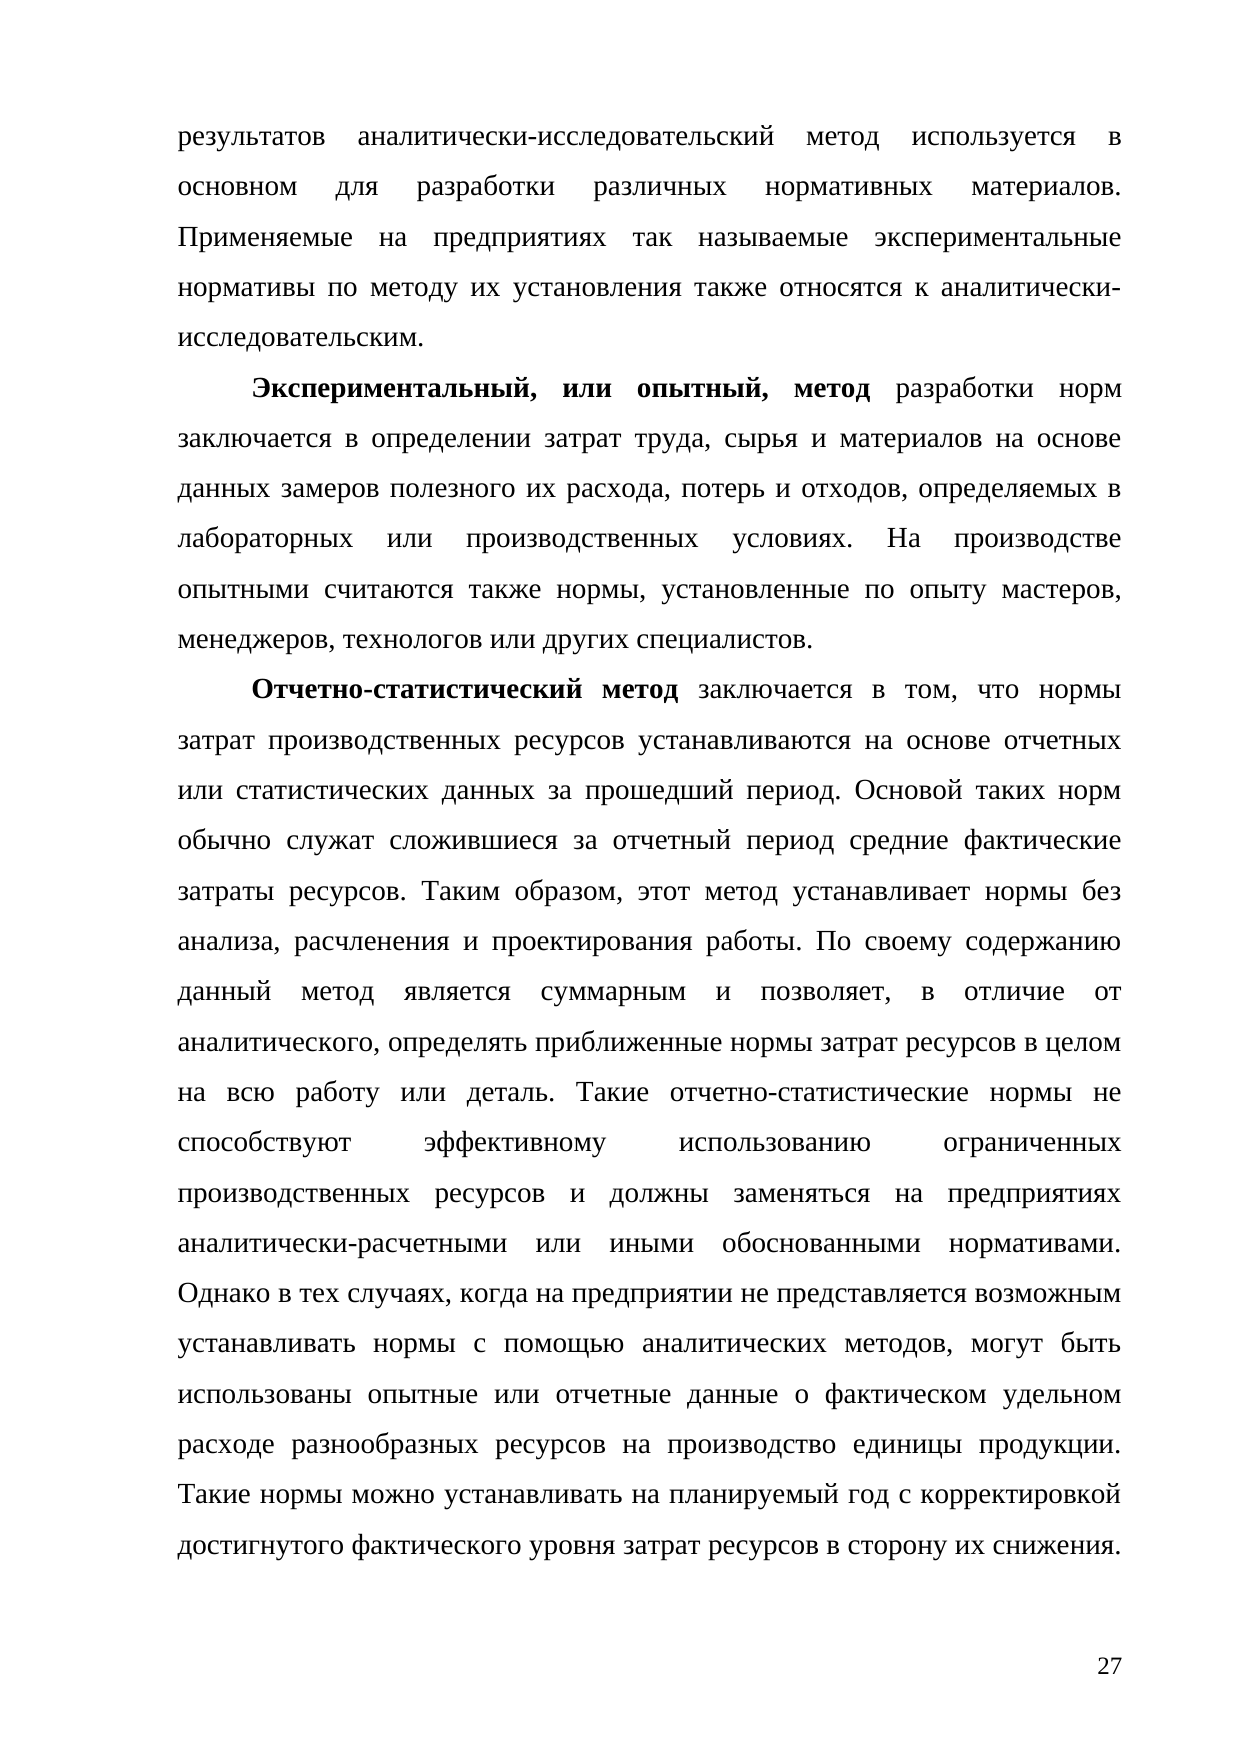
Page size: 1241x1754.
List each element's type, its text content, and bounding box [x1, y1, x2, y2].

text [177, 672, 1122, 1560]
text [177, 118, 1122, 353]
text Экспериментальный, или опытный, метод разработки норм заключается в определении затрат труда, сырья и материалов на основе данных замеров полезного их расхода, потерь и отходов, определяемых в лабораторных или производственных условиях. На производстве опытными считаются также нормы, установленные по опыту мастеров, менеджеров, технологов или других специалистов. [177, 370, 1122, 655]
